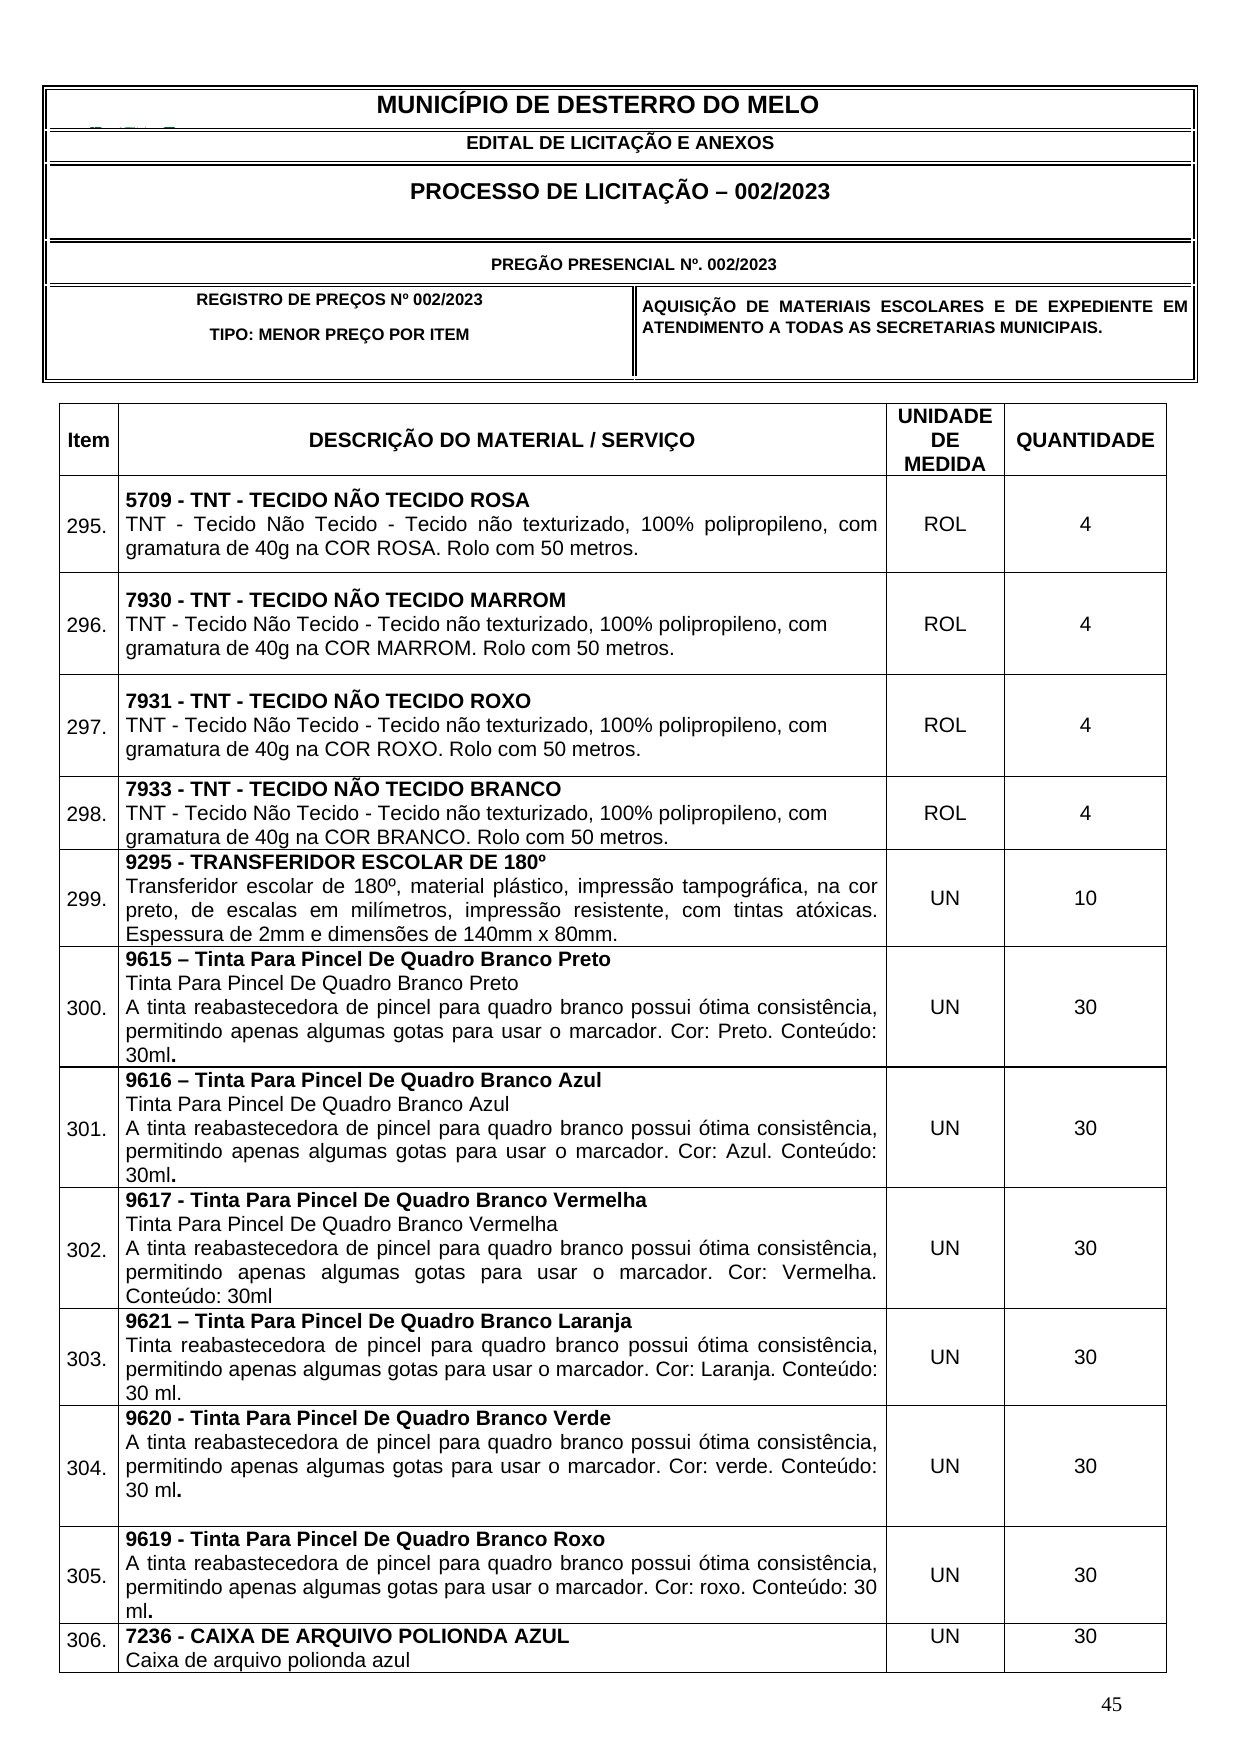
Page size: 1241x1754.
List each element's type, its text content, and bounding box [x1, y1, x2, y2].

table_cell [60, 675, 118, 776]
table_cell UN [887, 1309, 1004, 1405]
table_cell 9295 - TRANSFERIDOR ESCOLAR DE 180º Transferidor escolar de 180º, material plástico, impressão tampográfica, na cor preto, de escalas em milímetros, impressão resistente, com tintas atóxicas. Espessura de 2mm e dimensões de 140mm x 80mm. [119, 850, 886, 946]
table_cell 30 [1005, 1624, 1166, 1672]
table_cell ROL [887, 476, 1004, 572]
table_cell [119, 1624, 886, 1672]
table_cell UN [887, 1527, 1004, 1623]
table_cell [60, 476, 118, 572]
table_cell 9615 – Tinta Para Pincel De Quadro Branco Preto Tinta Para Pincel De Quadro Branco Preto A tinta reabastecedora de pincel para quadro branco possui ótima consistência, permitindo apenas algumas gotas para usar o marcador. Cor: Preto. Conteúdo: 30ml. [119, 947, 886, 1066]
table_cell 4 [1005, 675, 1166, 776]
table_cell 30 [1005, 947, 1166, 1066]
table_header QUANTIDADE [1005, 404, 1166, 475]
table_cell 4 [1005, 777, 1166, 849]
table_cell [60, 777, 118, 849]
table_cell UN [887, 1188, 1004, 1308]
table_cell 9621 – Tinta Para Pincel De Quadro Branco Laranja Tinta reabastecedora de pincel para quadro branco possui ótima consistência, permitindo apenas algumas gotas para usar o marcador. Cor: Laranja. Conteúdo: 30 ml. [119, 1309, 886, 1405]
table_cell UN [887, 947, 1004, 1066]
table_cell UN [887, 850, 1004, 946]
table_header UNIDADE DE MEDIDA [887, 404, 1004, 475]
table_cell 4 [1005, 476, 1166, 572]
table_header DESCRIÇÃO DO MATERIAL / SERVIÇO [119, 404, 886, 475]
table_cell 30 [1005, 1527, 1166, 1623]
table_cell 9617 - Tinta Para Pincel De Quadro Branco Vermelha Tinta Para Pincel De Quadro Branco Vermelha A tinta reabastecedora de pincel para quadro branco possui ótima consistência, permitindo apenas algumas gotas para usar o marcador. Cor: Vermelha. Conteúdo: 30ml [119, 1188, 886, 1308]
table_cell 30 [1005, 1188, 1166, 1308]
table_cell UN [887, 1406, 1004, 1526]
table_header Item [60, 404, 118, 475]
table_cell 10 [1005, 850, 1166, 946]
table_cell ROL [887, 573, 1004, 674]
table_cell 30 [1005, 1309, 1166, 1405]
table_cell [60, 947, 118, 1066]
table_cell 9619 - Tinta Para Pincel De Quadro Branco Roxo A tinta reabastecedora de pincel para quadro branco possui ótima consistência, permitindo apenas algumas gotas para usar o marcador. Cor: roxo. Conteúdo: 30 ml. [119, 1527, 886, 1623]
table_cell 9616 – Tinta Para Pincel De Quadro Branco Azul Tinta Para Pincel De Quadro Branco Azul A tinta reabastecedora de pincel para quadro branco possui ótima consistência, permitindo apenas algumas gotas para usar o marcador. Cor: Azul. Conteúdo: 30ml. [119, 1068, 886, 1187]
table_cell 9620 - Tinta Para Pincel De Quadro Branco Verde A tinta reabastecedora de pincel para quadro branco possui ótima consistência, permitindo apenas algumas gotas para usar o marcador. Cor: verde. Conteúdo: 30 ml. [119, 1406, 886, 1526]
table_cell ROL [887, 675, 1004, 776]
table_cell ROL [887, 777, 1004, 849]
table_cell [60, 1188, 118, 1308]
table_cell [60, 1309, 118, 1405]
table_cell 5709 - TNT - TECIDO NÃO TECIDO ROSA TNT - Tecido Não Tecido - Tecido não texturizado, 100% polipropileno, com gramatura de 40g na COR ROSA. Rolo com 50 metros. [119, 476, 886, 572]
table_cell [60, 573, 118, 674]
table_cell 7933 - TNT - TECIDO NÃO TECIDO BRANCO TNT - Tecido Não Tecido - Tecido não texturizado, 100% polipropileno, com gramatura de 40g na COR BRANCO. Rolo com 50 metros. [119, 777, 886, 849]
table_cell [60, 1624, 118, 1672]
table_cell 7931 - TNT - TECIDO NÃO TECIDO ROXO TNT - Tecido Não Tecido - Tecido não texturizado, 100% polipropileno, com gramatura de 40g na COR ROXO. Rolo com 50 metros. [119, 675, 886, 776]
table_cell 7930 - TNT - TECIDO NÃO TECIDO MARROM TNT - Tecido Não Tecido - Tecido não texturizado, 100% polipropileno, com gramatura de 40g na COR MARROM. Rolo com 50 metros. [119, 573, 886, 674]
table_cell [60, 850, 118, 946]
table_cell UN [887, 1068, 1004, 1187]
table_cell [60, 1406, 118, 1526]
table_cell [60, 1527, 118, 1623]
table_cell 9 [60, 1068, 118, 1187]
table_cell 30 [1005, 1068, 1166, 1187]
table_cell 30 [1005, 1406, 1166, 1526]
table_cell 4 [1005, 573, 1166, 674]
table_cell UN [887, 1624, 1004, 1672]
